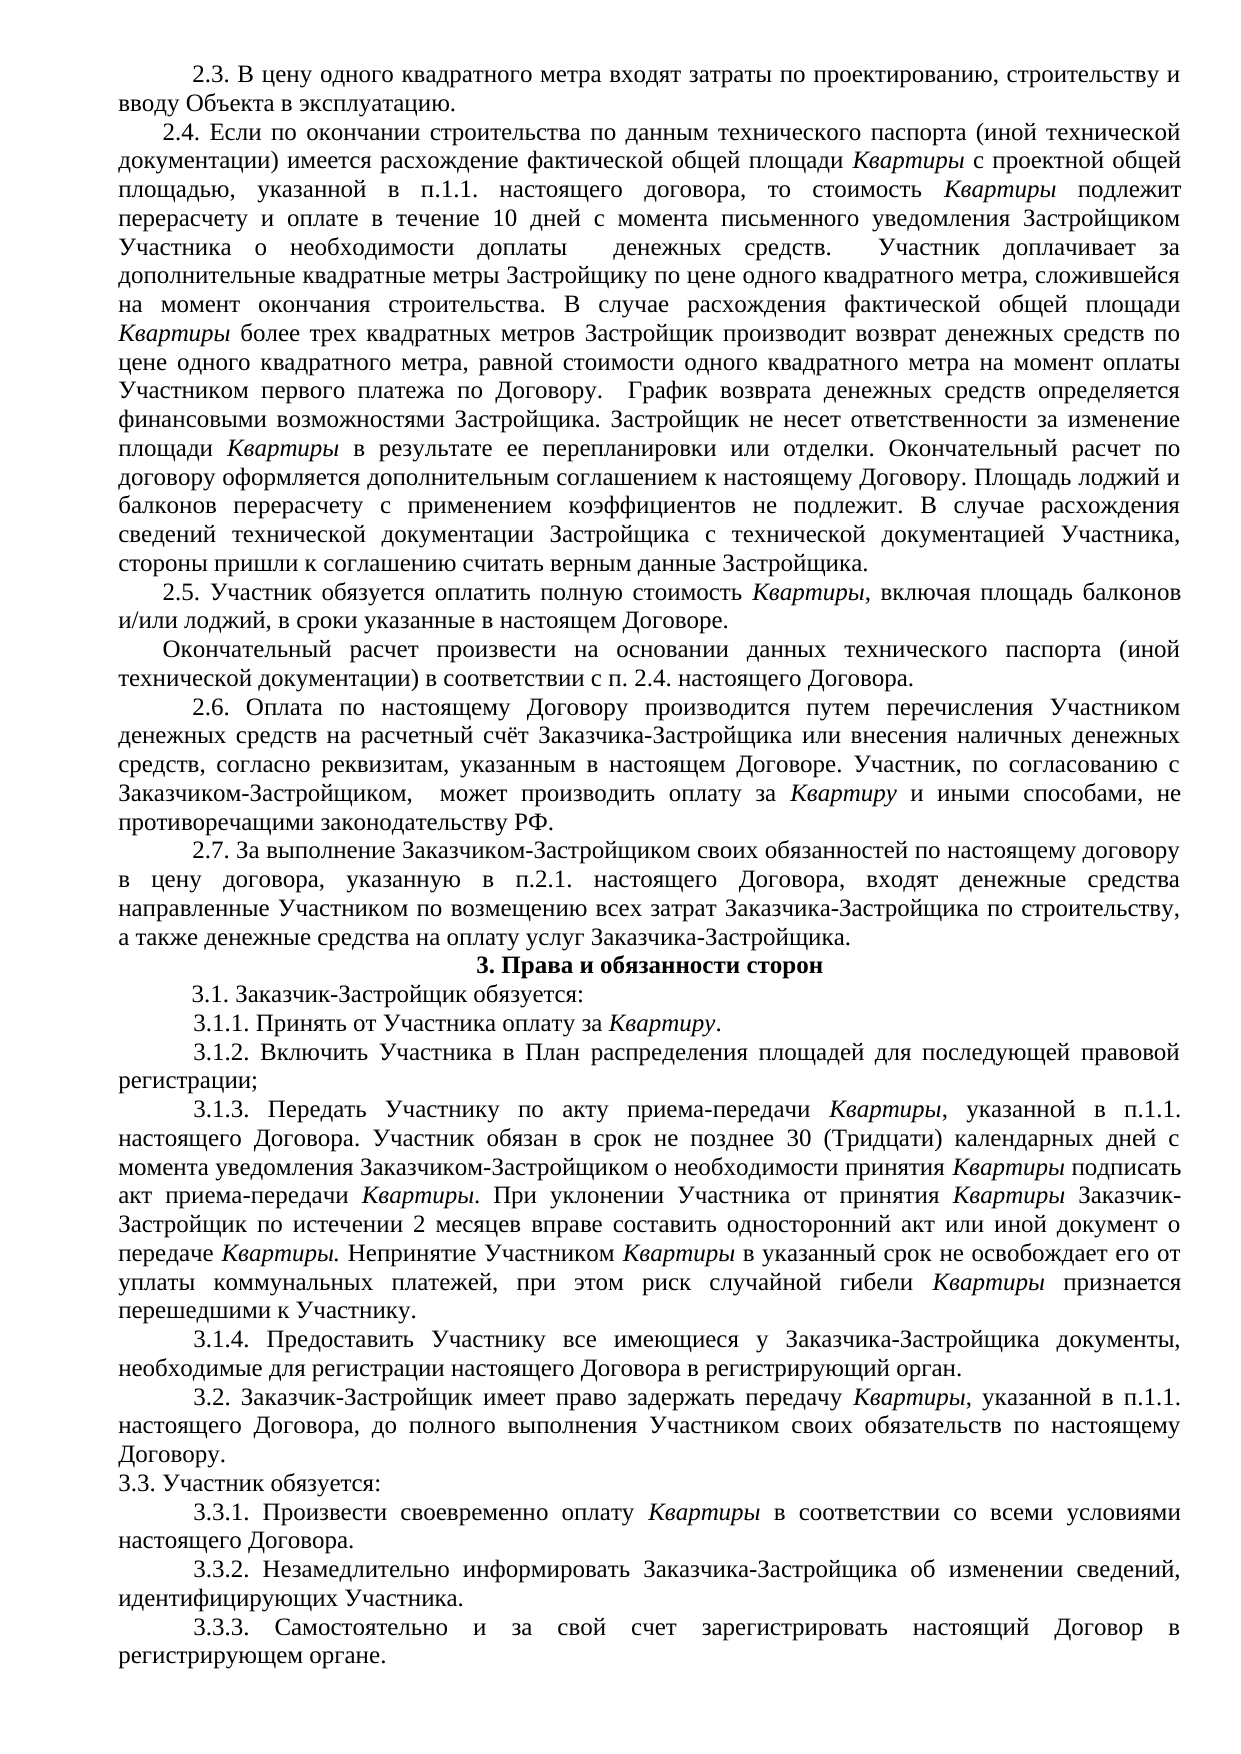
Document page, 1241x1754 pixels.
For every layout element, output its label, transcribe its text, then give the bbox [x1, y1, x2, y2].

text 3.2. Заказчик-Застройщик имеет право задержать передачу Квартиры, указанной в п.1.1. настоящего Договора, до полного выполнения Участником своих обязательств по настоящему Договору. [118, 1382, 1181, 1468]
text 3.1. Заказчик-Застройщик обязуется: [118, 979, 1181, 1008]
text 3.3.2. Незамедлительно информировать Заказчика-Застройщика об изменении сведений, идентифицирующих Участника. [118, 1554, 1181, 1612]
text 3.3. Участник обязуется: [118, 1468, 1181, 1497]
text 3.1.2. Включить Участника в План распределения площадей для последующей правовой регистрации; [118, 1037, 1181, 1094]
text 3.1.1. Принять от Участника оплату за Квартиру. [118, 1008, 1181, 1037]
text Окончательный расчет произвести на основании данных технического паспорта (иной технической документации) в соответствии с п. 2.4. настоящего Договора. [118, 634, 1181, 692]
text 2.4. Если по окончании строительства по данным технического паспорта (иной технической документации) имеется расхождение фактической общей площади Квартиры с проектной общей площадью, указанной в п.1.1. настоящего договора, то стоимость Квартиры подлежит перерасчету и оплате в течение 10 дней с момента письменного уведомления Застройщиком Участника о необходимости доплаты денежных средств. Участник доплачивает за дополнительные квадратные метры Застройщику по цене одного квадратного метра, сложившейся на момент окончания строительства. В случае расхождения фактической общей площади Квартиры более трех квадратных метров Застройщик производит возврат денежных средств по цене одного квадратного метра, равной стоимости одного квадратного метра на момент оплаты Участником первого платежа по Договору. График возврата денежных средств определяется финансовыми возможностями Застройщика. Застройщик не несет ответственности за изменение площади Квартиры в результате ее перепланировки или отделки. Окончательный расчет по договору оформляется дополнительным соглашением к настоящему Договору. Площадь лоджий и балконов перерасчету с применением коэффициентов не подлежит. В случае расхождения сведений технической документации Застройщика с технической документацией Участника, стороны пришли к соглашению считать верным данные Застройщика. [118, 117, 1181, 577]
text 3.1.4. Предоставить Участнику все имеющиеся у Заказчика-Застройщика документы, необходимые для регистрации настоящего Договора в регистрирующий орган. [118, 1324, 1181, 1382]
text 3.3.3. Самостоятельно и за свой счет зарегистрировать настоящий Договор в регистрирующем органе. [118, 1612, 1181, 1669]
text 2.7. За выполнение Заказчиком-Застройщиком своих обязанностей по настоящему договору в цену договора, указанную в п.2.1. настоящего Договора, входят денежные средства направленные Участником по возмещению всех затрат Заказчика-Застройщика по строительству, а также денежные средства на оплату услуг Заказчика-Застройщика. [118, 835, 1181, 950]
text 2.5. Участник обязуется оплатить полную стоимость Квартиры, включая площадь балконов и/или лоджий, в сроки указанные в настоящем Договоре. [118, 577, 1181, 634]
text 3.1.3. Передать Участнику по акту приема-передачи Квартиры, указанной в п.1.1. настоящего Договора. Участник обязан в срок не позднее 30 (Тридцати) календарных дней с момента уведомления Заказчиком-Застройщиком о необходимости принятия Квартиры подписать акт приема-передачи Квартиры. При уклонении Участника от принятия Квартиры Заказчик-Застройщик по истечении 2 месяцев вправе составить односторонний акт или иной документ о передаче Квартиры. Непринятие Участником Квартиры в указанный срок не освобождает его от уплаты коммунальных платежей, при этом риск случайной гибели Квартиры признается перешедшими к Участнику. [118, 1094, 1181, 1324]
text 3.3.1. Произвести своевременно оплату Квартиры в соответствии со всеми условиями настоящего Договора. [118, 1497, 1181, 1554]
text 2.3. В цену одного квадратного метра входят затраты по проектированию, строительству и вводу Объекта в эксплуатацию. [118, 59, 1181, 117]
text 2.6. Оплата по настоящему Договору производится путем перечисления Участником денежных средств на расчетный счёт Заказчика-Застройщика или внесения наличных денежных средств, согласно реквизитам, указанным в настоящем Договоре. Участник, по согласованию с Заказчиком-Застройщиком, может производить оплату за Квартиру и иными способами, не противоречащими законодательству РФ. [118, 692, 1181, 835]
text 3. Права и обязанности сторон [118, 950, 1181, 979]
